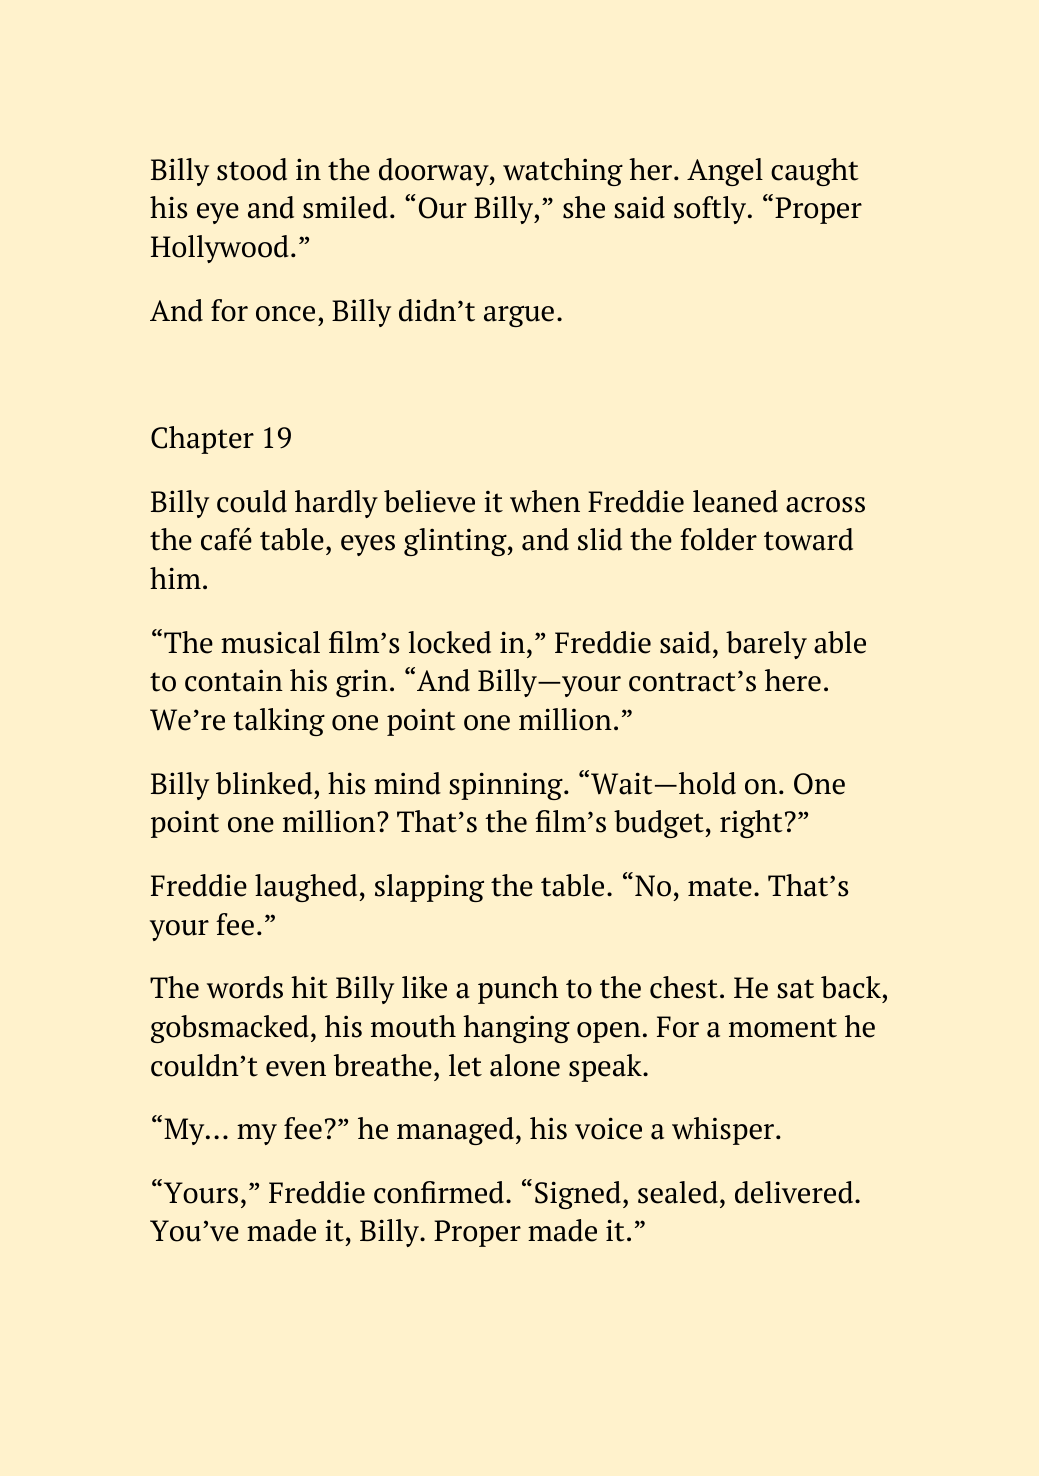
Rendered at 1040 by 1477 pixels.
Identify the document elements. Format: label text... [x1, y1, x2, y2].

text And for once, Billy didn’t argue. [150, 291, 889, 329]
text Billy could hardly believe it when Freddie leaned across the café table, eyes glinting, and slid the folder toward him. [150, 482, 889, 598]
text Billy blinked, his mind spinning. “Wait—hold on. One point one million? That’s the film’s budget, right?” [150, 764, 889, 841]
text “The musical film’s locked in,” Freddie said, barely able to contain his grin. “And Billy—your contract’s here. We’re talking one point one million.” [150, 623, 889, 739]
text The words hit Billy like a punch to the chest. He sat back, gobsmacked, his mouth hanging open. For a moment he couldn’t even breathe, let alone speak. [150, 968, 889, 1084]
text Chapter 19 [150, 418, 889, 457]
text Billy stood in the doorway, watching her. Angel caught his eye and smiled. “Our Billy,” she said softly. “Proper Hollywood.” [150, 150, 889, 266]
text “My… my fee?” he managed, his voice a whisper. [150, 1109, 889, 1148]
text “Yours,” Freddie confirmed. “Signed, sealed, delivered. You’ve made it, Billy. Proper made it.” [150, 1173, 889, 1250]
text Freddie laughed, slapping the table. “No, mate. That’s your fee.” [150, 866, 889, 943]
